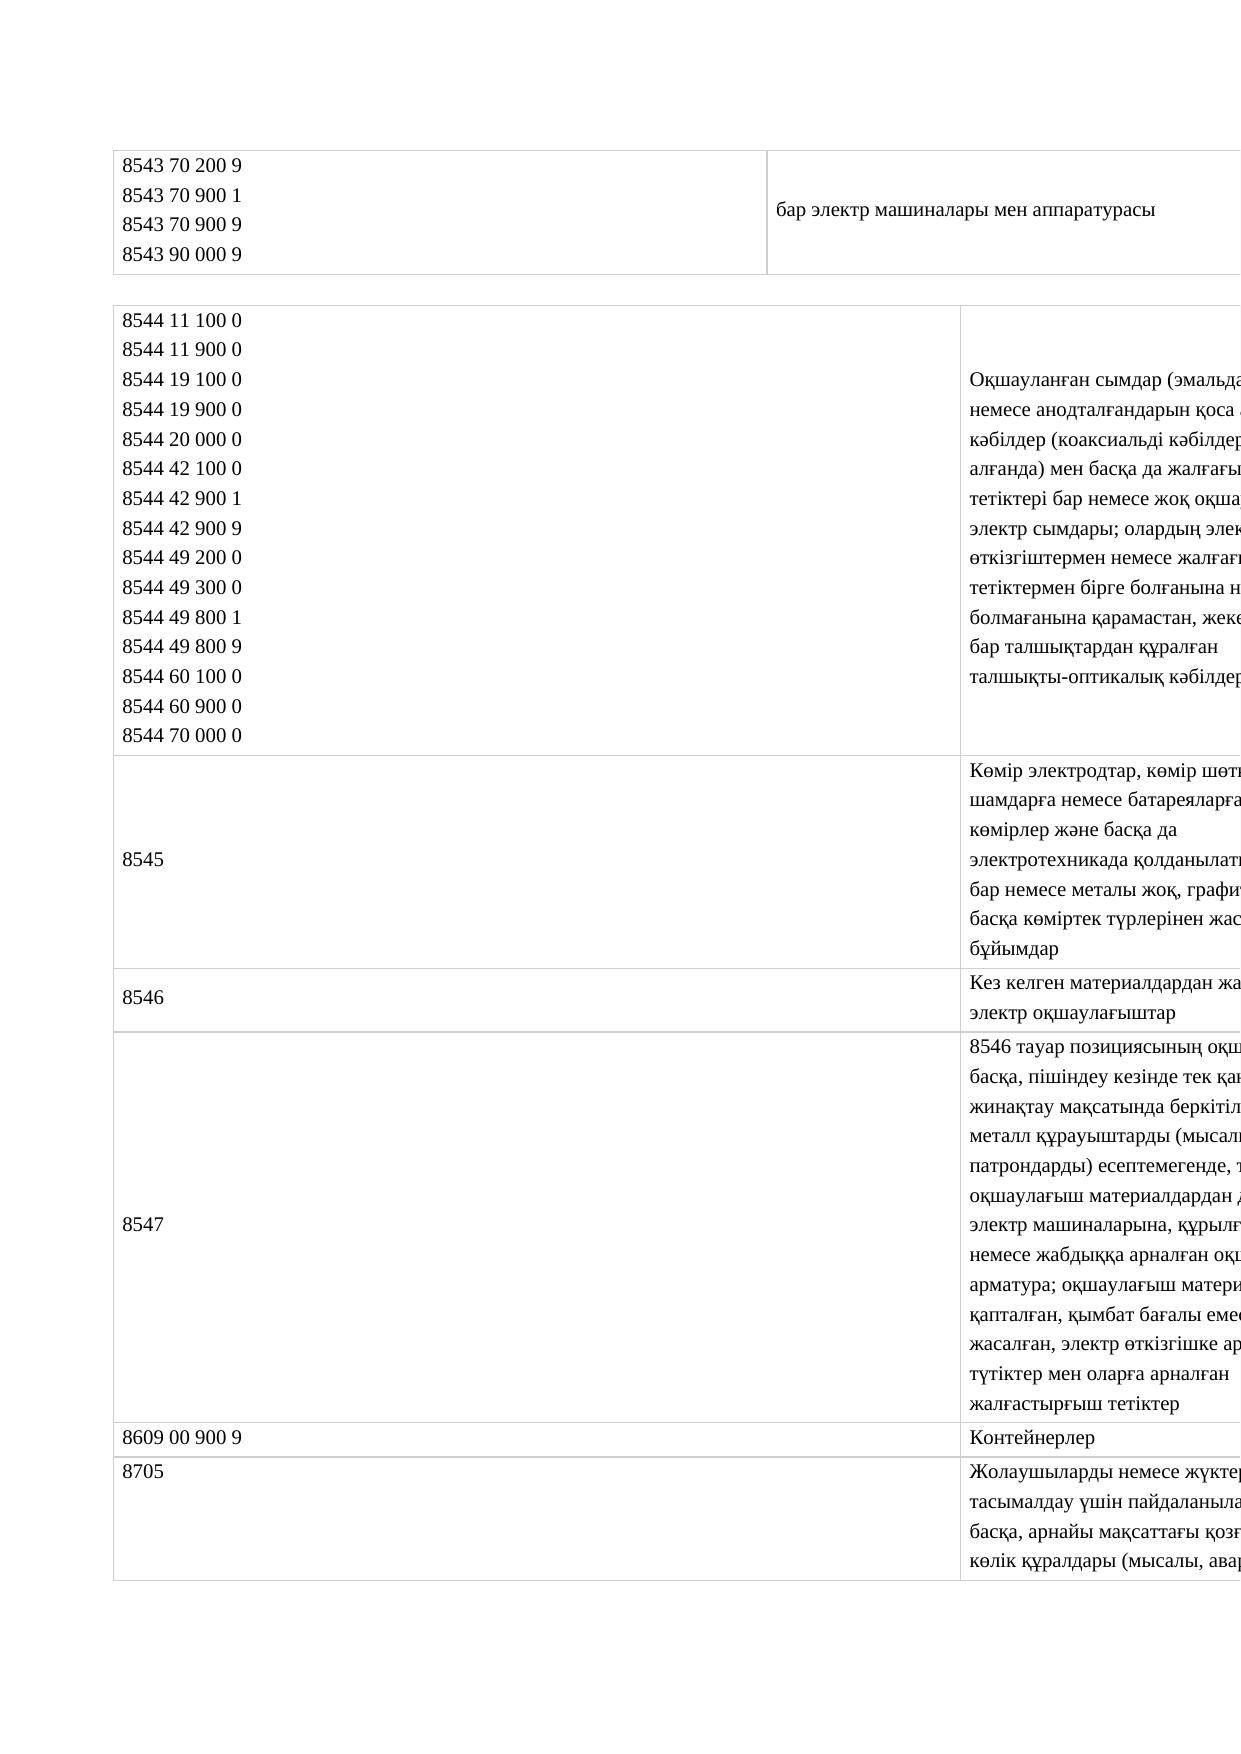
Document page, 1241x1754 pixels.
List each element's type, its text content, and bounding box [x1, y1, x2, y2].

table_cell 8545 [114, 756, 960, 967]
table_cell 8547 [114, 1033, 960, 1422]
table_header Оқшауланған сымдар (эмальданғандарын немесе анодталғандарын қоса алғанда), кәбілдер (коаксиальді кәбілдерді қоса алғанда) мен басқа да жалғағыш тетіктері бар немесе жоқ оқшауланған электр сымдары; олардың электр өткізгіштермен немесе жалғағыш тетіктермен бірге болғанына немесе болмағанына қарамастан, жеке қабыршағы бар талшықтардан құралған талшықты-оптикалық кәбілдер [961, 306, 1240, 755]
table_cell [961, 1458, 1240, 1580]
table_cell 8609 00 900 9 [114, 1423, 960, 1456]
table_cell Контейнерлер [961, 1423, 1240, 1456]
table_cell 8546 тауар позициясының оқшаулағышынан басқа, пішіндеу кезінде тек қана жинақтау мақсатында беркітілген кейбір металл құрауыштарды (мысалы, бұрандалы патрондарды) есептемегенде, толығымен оқшаулағыш материалдардан дайындалған электр машиналарына, құрылғыларына немесе жабдыққа арналған оқшаулағыш арматура; оқшаулағыш материалмен қапталған, қымбат бағалы емес металдан жасалған, электр өткізгішке арналған түтіктер мен оларға арналған жалғастырғыш тетіктер [961, 1033, 1240, 1422]
table_cell 8546 [114, 969, 960, 1031]
table_cell Кез келген материалдардан жасалған электр оқшаулағыштар [961, 969, 1240, 1031]
table_cell 8705 [114, 1458, 960, 1580]
table_header 8544 11 100 0 8544 11 900 0 8544 19 100 0 8544 19 900 0 8544 20 000 0 8544 42 100 0 8544 42 900 1 8544 42 900 9 8544 49 200 0 8544 49 300 0 8544 49 800 1 8544 49 800 9 8544 60 100 0 8544 60 900 0 8544 70 000 0 [114, 306, 960, 755]
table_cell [114, 151, 766, 273]
table_cell Көмір электродтар, көмір шөткелер, шамдарға немесе батареяларға арналған көмірлер және басқа да электротехникада қолданылатын, металы бар немесе металы жоқ, графиттен немесе басқа көміртек түрлерінен жасалған бұйымдар [961, 756, 1240, 967]
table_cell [768, 151, 1240, 273]
